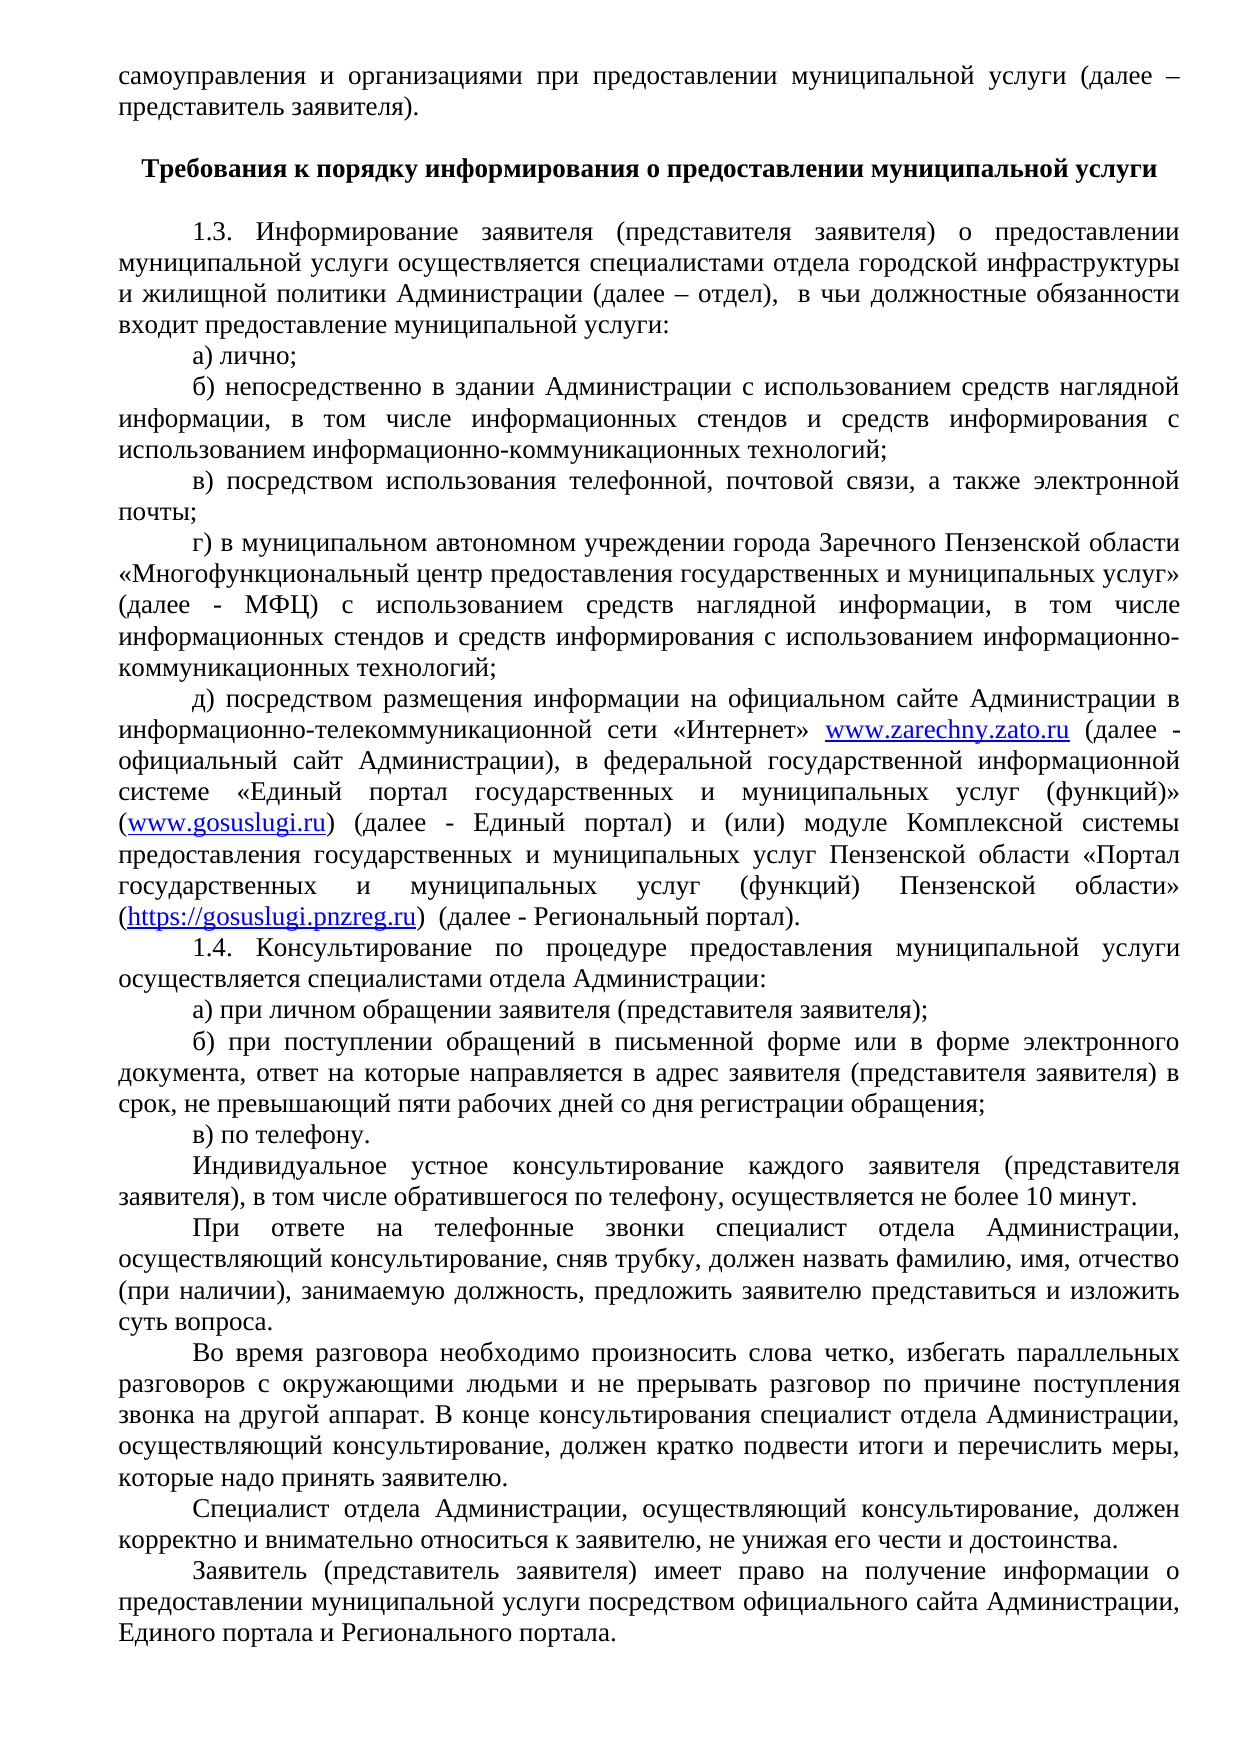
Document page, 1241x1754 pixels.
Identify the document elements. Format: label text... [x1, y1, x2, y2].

text Специалист отдела Администрации, осуществляющий консультирование, должен корректно и внимательно относиться к заявителю, не унижая его чести и достоинства. [118, 1492, 1181, 1554]
text а) при личном обращении заявителя (представителя заявителя); [118, 993, 1181, 1024]
text б) при поступлении обращений в письменной форме или в форме электронного документа, ответ на которые направляется в адрес заявителя (представителя заявителя) в срок, не превышающий пяти рабочих дней со дня регистрации обращения; [118, 1024, 1181, 1118]
text Индивидуальное устное консультирование каждого заявителя (представителя заявителя), в том числе обратившегося по телефону, осуществляется не более 10 минут. [118, 1149, 1181, 1211]
text в) посредством использования телефонной, почтовой связи, а также электронной почты; [118, 464, 1181, 526]
text Во время разговора необходимо произносить слова четко, избегать параллельных разговоров с окружающими людьми и не прерывать разговор по причине поступления звонка на другой аппарат. В конце консультирования специалист отдела Администрации, осуществляющий консультирование, должен кратко подвести итоги и перечислить меры, которые надо принять заявителю. [118, 1336, 1181, 1492]
title Требования к порядку информирования о предоставлении муниципальной услуги [118, 152, 1181, 184]
text 1.4. Консультирование по процедуре предоставления муниципальной услуги осуществляется специалистами отдела Администрации: [118, 931, 1181, 993]
text Заявитель (представитель заявителя) имеет право на получение информации о предоставлении муниципальной услуги посредством официального сайта Администрации, Единого портала и Регионального портала. [118, 1554, 1181, 1647]
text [118, 59, 1181, 121]
text в) по телефону. [118, 1118, 1181, 1149]
text г) в муниципальном автономном учреждении города Заречного Пензенской области «Многофункциональный центр предоставления государственных и муниципальных услуг» (далее - МФЦ) с использованием средств наглядной информации, в том числе информационных стендов и средств информирования с использованием информационно-коммуникационных технологий; [118, 526, 1181, 682]
text д) посредством размещения информации на официальном сайте Администрации в информационно-телекоммуникационной сети «Интернет» www.zarechny.zato.ru (далее - официальный сайт Администрации), в федеральной государственной информационной системе «Единый портал государственных и муниципальных услуг (функций)» (www.gosuslugi.ru) (далее - Единый портал) и (или) модуле Комплексной системы предоставления государственных и муниципальных услуг Пензенской области «Портал государственных и муниципальных услуг (функций) Пензенской области» (https://gosuslugi.pnzreg.ru) (далее - Региональный портал). [118, 682, 1181, 931]
text б) непосредственно в здании Администрации с использованием средств наглядной информации, в том числе информационных стендов и средств информирования с использованием информационно-коммуникационных технологий; [118, 371, 1181, 464]
text а) лично; [118, 339, 1181, 371]
text 1.3. Информирование заявителя (представителя заявителя) о предоставлении муниципальной услуги осуществляется специалистами отдела городской инфраструктуры и жилищной политики Администрации (далее – отдел), в чьи должностные обязанности входит предоставление муниципальной услуги: [118, 215, 1181, 339]
text При ответе на телефонные звонки специалист отдела Администрации, осуществляющий консультирование, сняв трубку, должен назвать фамилию, имя, отчество (при наличии), занимаемую должность, предложить заявителю представиться и изложить суть вопроса. [118, 1211, 1181, 1336]
